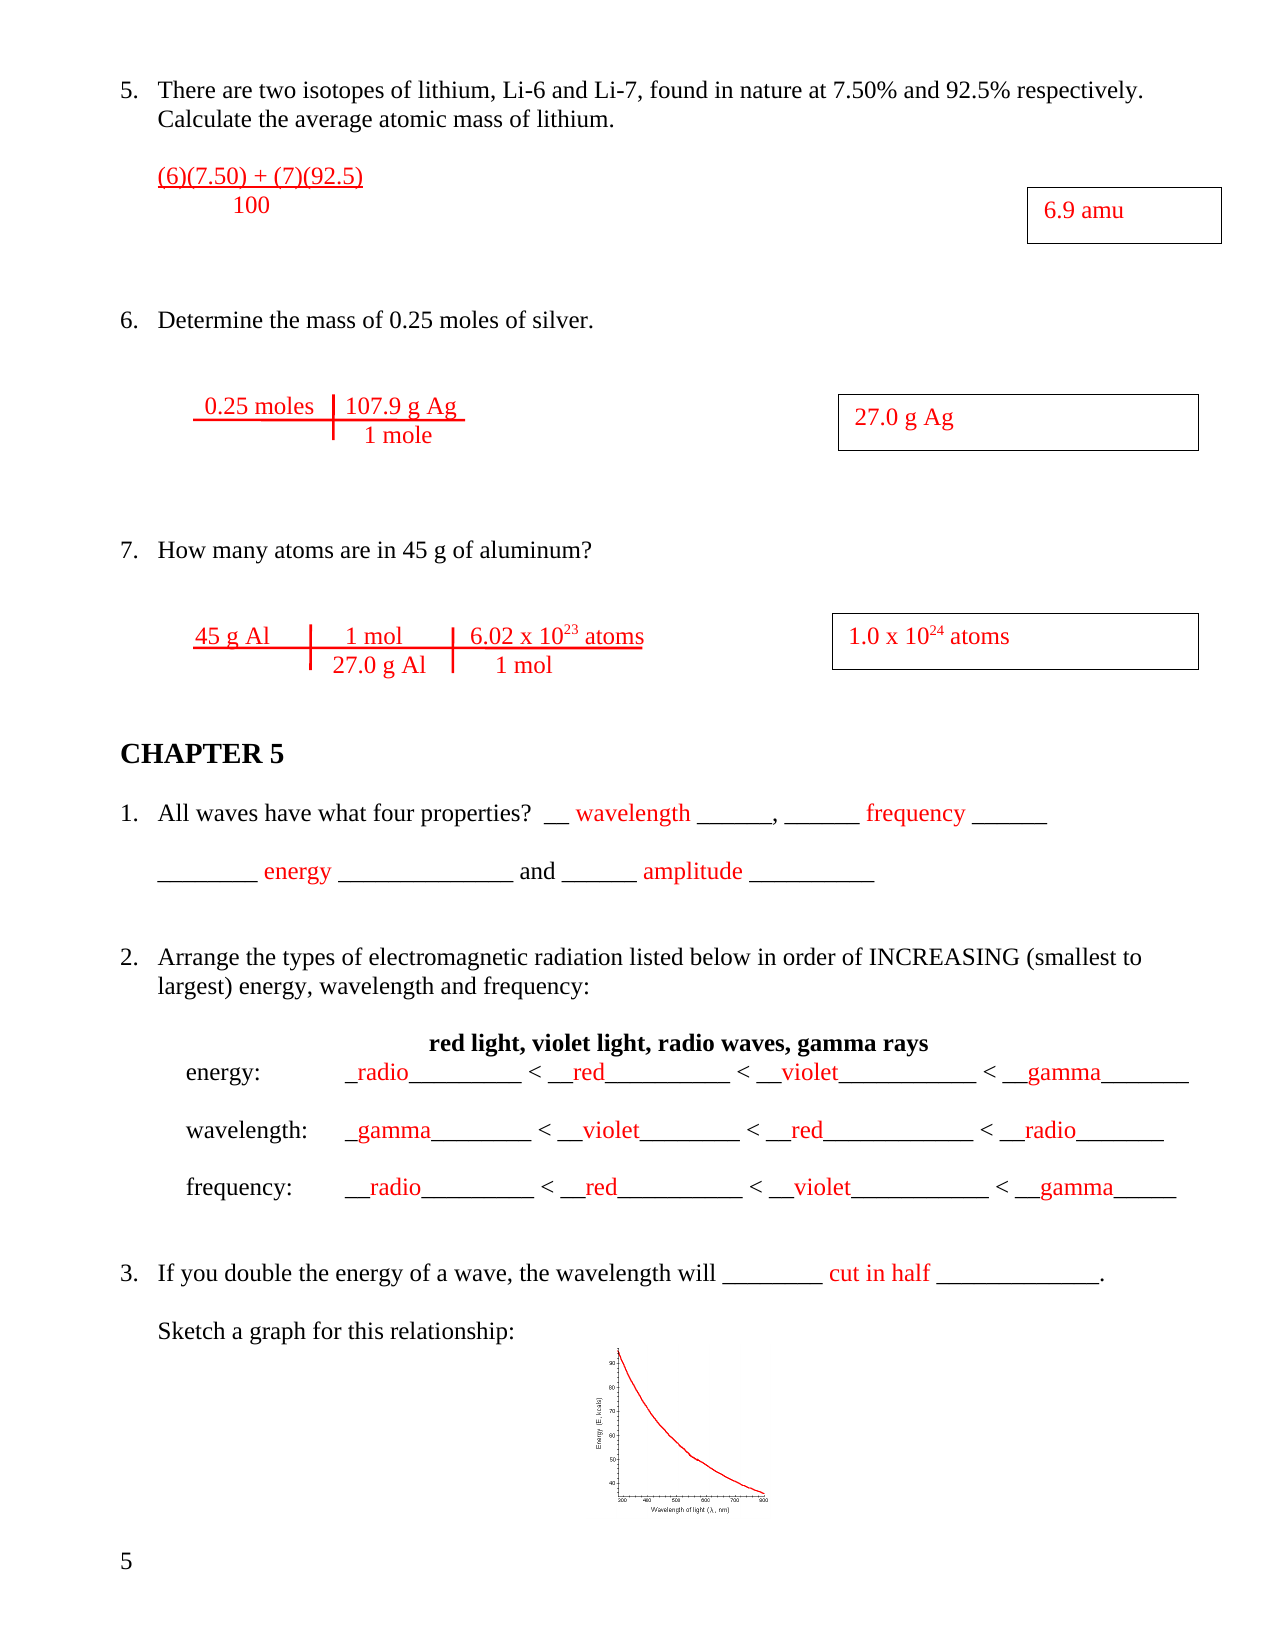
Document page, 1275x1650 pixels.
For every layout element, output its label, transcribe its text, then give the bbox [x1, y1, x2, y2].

text energy: _radio_________ < __red__________ < __violet___________ < __gamma_______ [186, 1057, 1200, 1086]
text ________ energy ______________ and ______ amplitude __________ [157, 856, 1200, 885]
text 1 mole [364, 420, 838, 449]
picture [586, 1344, 771, 1519]
list There are two isotopes of lithium, Li-6 and Li-7, found in nature at 7.50% and 92.5% respectively. Calculate the average atomic mass of lithium. [120, 75, 1200, 132]
text 100 [120, 190, 1027, 219]
text Sketch a graph for this relationship: [157, 1316, 1200, 1345]
text 0.25 moles 107.9 g Ag [204, 391, 1200, 420]
list All waves have what four properties? __ wavelength ______, ______ frequency ______ [120, 798, 1200, 827]
list Arrange the types of electromagnetic radiation listed below in order of INCREASING (smallest to largest) energy, wavelength and frequency: [120, 942, 1200, 1000]
list Determine the mass of 0.25 moles of silver. [120, 305, 1200, 334]
list If you double the energy of a wave, the wavelength will ________ cut in half _____________. [120, 1258, 1200, 1287]
text 45 g Al 1 mol 6.02 x 1023 atoms [195, 621, 832, 650]
text 27.0 g Al 1 mol [195, 650, 1200, 679]
text (6)(7.50) + (7)(92.5) [157, 161, 1200, 190]
text red light, violet light, radio waves, gamma rays [157, 1028, 1200, 1057]
text frequency: __radio_________ < __red__________ < __violet___________ < __gamma_____ [186, 1172, 1200, 1201]
list How many atoms are in 45 g of aluminum? [120, 535, 1200, 564]
text wavelength: _gamma________ < __violet________ < __red____________ < __radio_______ [186, 1115, 1200, 1143]
text CHAPTER 5 [120, 736, 1200, 770]
